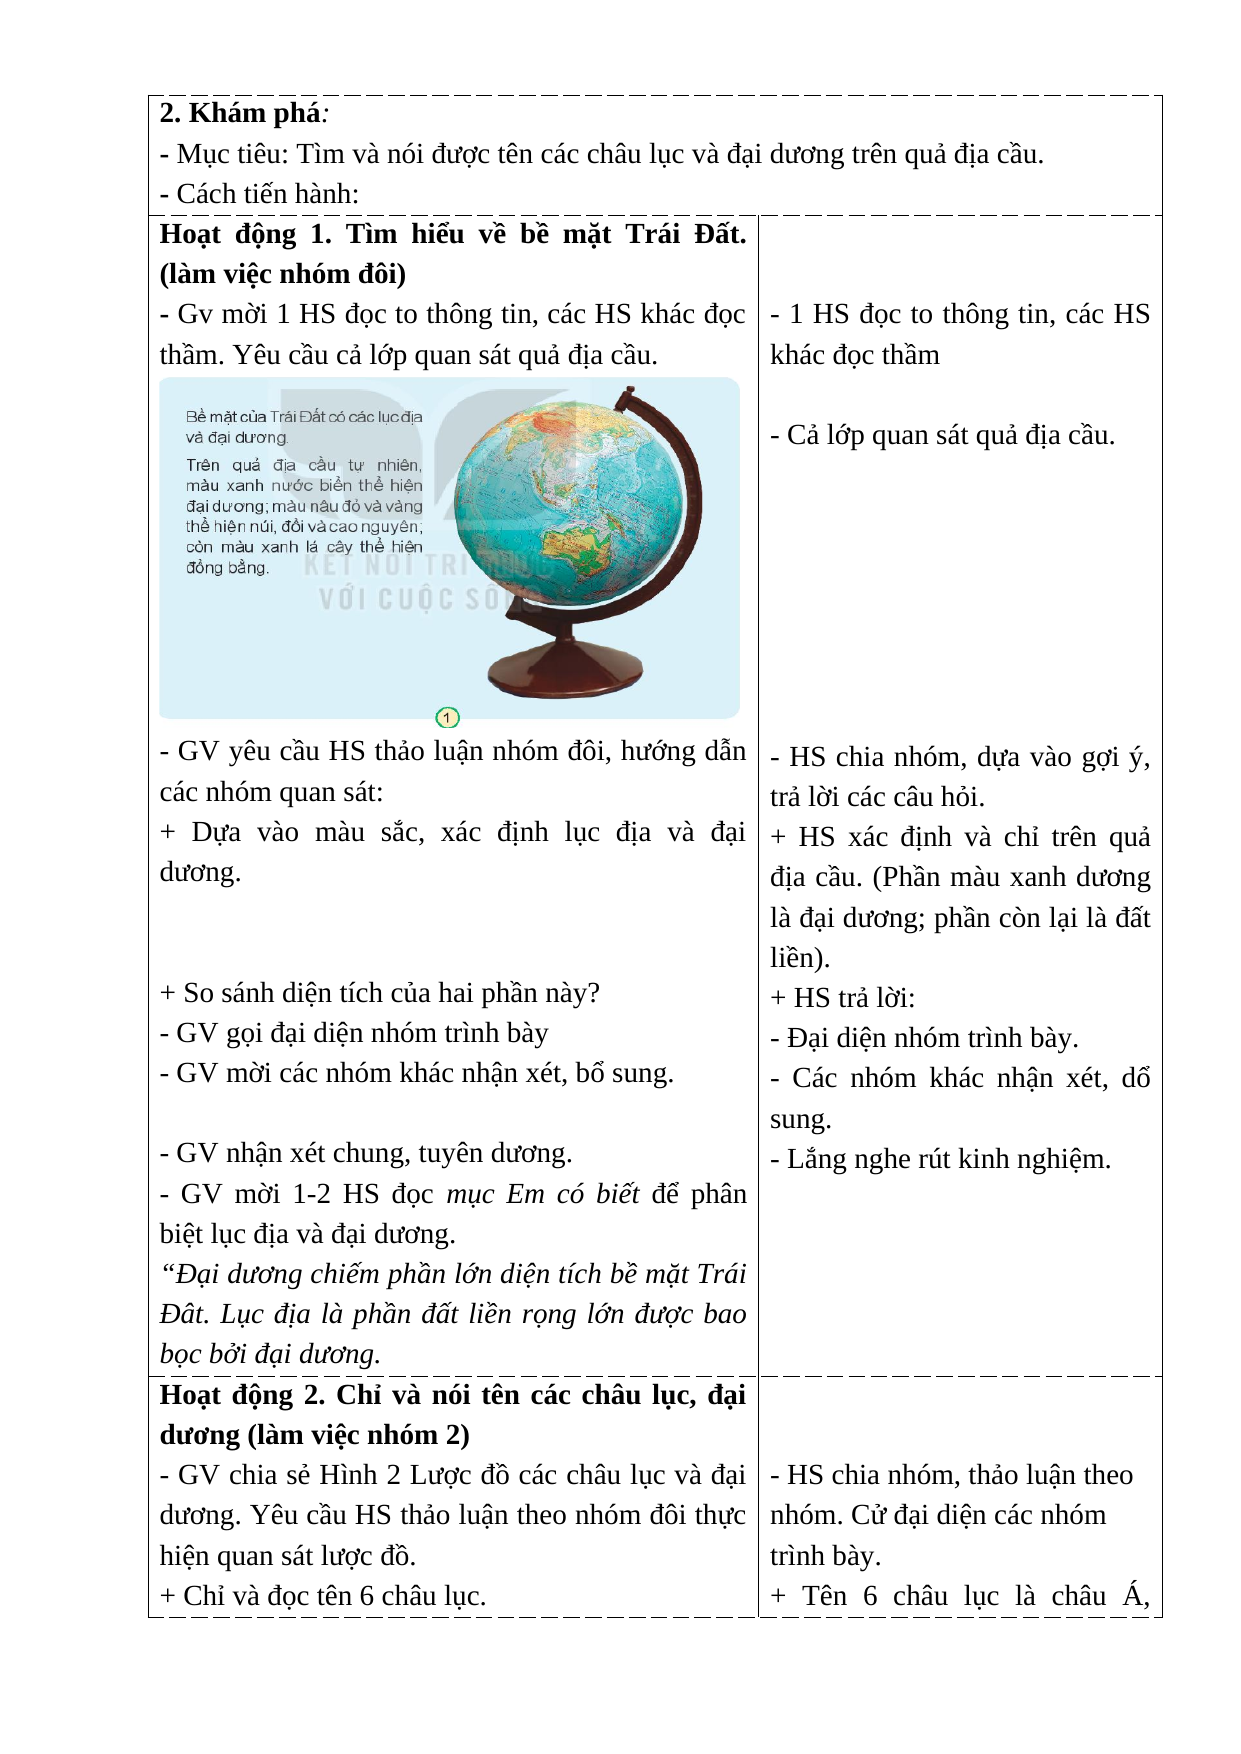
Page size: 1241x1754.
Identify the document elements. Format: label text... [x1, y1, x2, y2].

table_cell 2. Khám phá: - Mục tiêu: Tìm và nói được tên các châu lục và đại dương trên quả địa cầu. - Cách tiến hành: [149, 95, 1162, 215]
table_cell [759, 1376, 1162, 1617]
picture [159, 377, 741, 728]
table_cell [149, 1376, 758, 1617]
table_cell Hoạt động 1. Tìm hiểu về bề mặt Trái Đất. (làm việc nhóm đôi) - Gv mời 1 HS đọc to thông tin, các HS khác đọc thầm. Yêu cầu cả lớp quan sát quả địa cầu. - GV yêu cầu HS thảo luận nhóm đôi, hướng dẫn các nhóm quan sát: + Dựa vào màu sắc, xác định lục địa và đại dương. + So sánh diện tích của hai phần này? - GV gọi đại diện nhóm trình bày - GV mời các nhóm khác nhận xét, bổ sung. - GV nhận xét chung, tuyên dương. - GV mời 1-2 HS đọc mục Em có biết để phân biệt lục địa và đại dương. “Đại dương chiếm phần lớn diện tích bề mặt Trái Đât. Lục địa là phần đất liền rọng lớn được bao bọc bởi đại dương. [149, 215, 758, 1376]
table_cell - 1 HS đọc to thông tin, các HS khác đọc thầm - Cả lớp quan sát quả địa cầu. - HS chia nhóm, dựa vào gợi ý, trả lời các câu hỏi. + HS xác định và chỉ trên quả địa cầu. (Phần màu xanh dương là đại dương; phần còn lại là đất liền). + HS trả lời: - Đại diện nhóm trình bày. - Các nhóm khác nhận xét, dổ sung. - Lắng nghe rút kinh nghiệm. [759, 215, 1162, 1376]
